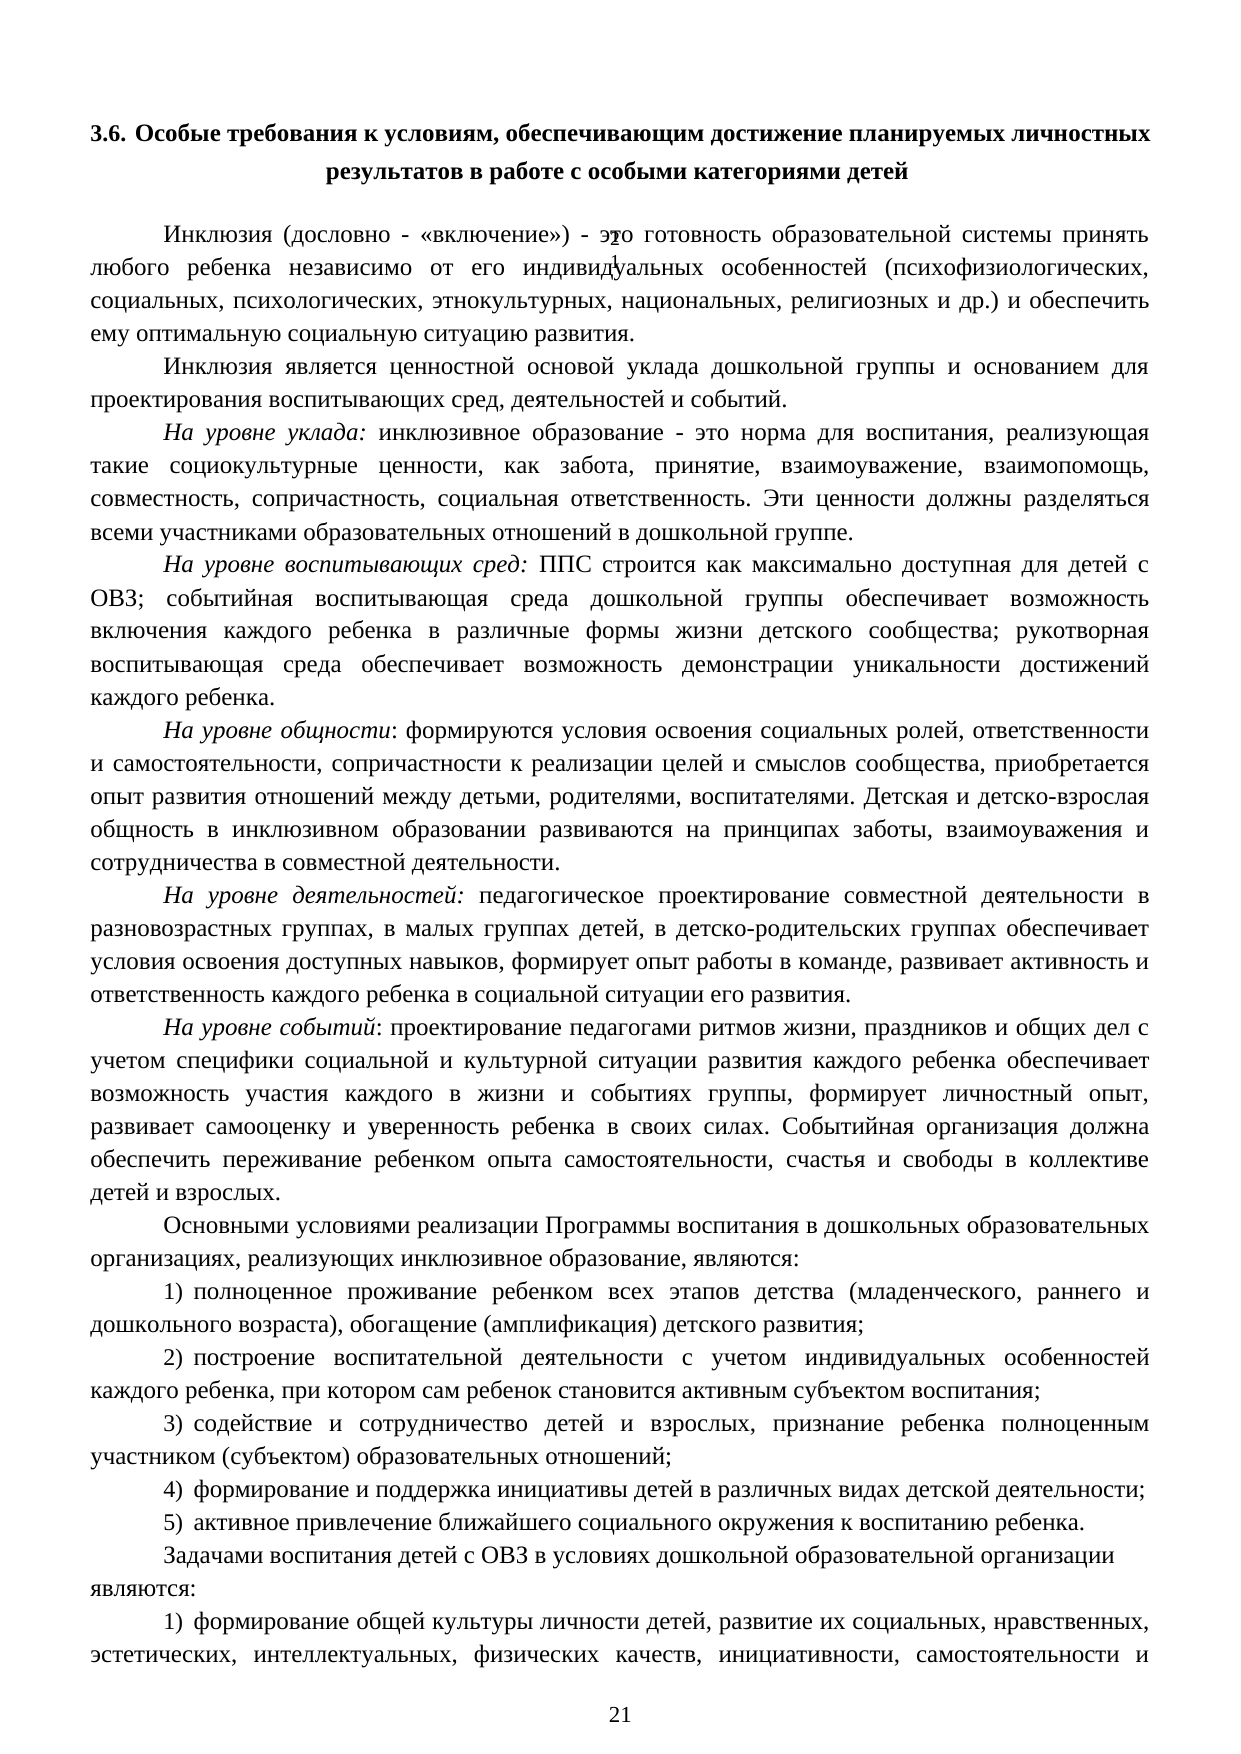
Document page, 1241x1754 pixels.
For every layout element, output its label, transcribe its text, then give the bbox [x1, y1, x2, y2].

list Особые требования к условиям, обеспечивающим достижение планируемых личностных [90, 118, 1152, 146]
text На уровне деятельностей: педагогическое проектирование совместной деятельности в разновозрастных группах, в малых группах детей, в детско-родительских группах обеспечивает условия освоения доступных навыков, формирует опыт работы в команде, развивает активность и ответственность каждого ребенка в социальной ситуации его развития. [90, 880, 1150, 1008]
list содействие и сотрудничество детей и взрослых, признание ребенка полноценным участником (субъектом) образовательных отношений; [90, 1408, 1150, 1470]
text являются: [90, 1573, 1152, 1602]
list активное привлечение ближайшего социального окружения к воспитанию ребенка. [90, 1507, 1152, 1536]
text На уровне общности: формируются условия освоения социальных ролей, ответственности и самостоятельности, сопричастности к реализации целей и смыслов сообщества, приобретается опыт развития отношений между детьми, родителями, воспитателями. Детская и детско-взрослая общность в инклюзивном образовании развиваются на принципах заботы, взаимоуважения и сотрудничества в совместной деятельности. [90, 715, 1150, 876]
text На уровне событий: проектирование педагогами ритмов жизни, праздников и общих дел с учетом специфики социальной и культурной ситуации развития каждого ребенка обеспечивает возможность участия каждого в жизни и событиях группы, формирует личностный опыт, развивает самооценку и уверенность ребенка в своих силах. Событийная организация должна обеспечить переживание ребенком опыта самостоятельности, счастья и свободы в коллективе детей и взрослых. [90, 1012, 1150, 1206]
list формирование и поддержка инициативы детей в различных видах детской деятельности; [90, 1474, 1152, 1503]
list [90, 1606, 1150, 1668]
list построение воспитательной деятельности с учетом индивидуальных особенностей каждого ребенка, при котором сам ребенок становится активным субъектом воспитания; [90, 1342, 1150, 1404]
text Инклюзия является ценностной основой уклада дошкольной группы и основанием для проектирования воспитывающих сред, деятельностей и событий. [90, 351, 1150, 413]
text Основными условиями реализации Программы воспитания в дошкольных образовательных организациях, реализующих инклюзивное образование, являются: [90, 1210, 1150, 1272]
text результатов в работе с особыми категориями детей [326, 156, 1152, 185]
text На уровне воспитывающих сред: ППС строится как максимально доступная для детей с ОВЗ; событийная воспитывающая среда дошкольной группы обеспечивает возможность включения каждого ребенка в различные формы жизни детского сообщества; рукотворная воспитывающая среда обеспечивает возможность демонстрации уникальности достижений каждого ребенка. [90, 549, 1150, 710]
text Инклюзия (дословно - «включение») - это готовность образовательной системы принять любого ребенка независимо от его индивидуальных особенностей (психофизиологических, социальных, психологических, этнокультурных, национальных, религиозных и др.) и обеспечить ему оптимальную социальную ситуацию развития. [90, 219, 1150, 347]
list полноценное проживание ребенком всех этапов детства (младенческого, раннего и дошкольного возраста), обогащение (амплификация) детского развития; [90, 1276, 1150, 1338]
text На уровне уклада: инклюзивное образование - это норма для воспитания, реализующая такие социокультурные ценности, как забота, принятие, взаимоуважение, взаимопомощь, совместность, сопричастность, социальная ответственность. Эти ценности должны разделяться всеми участниками образовательных отношений в дошкольной группе. [90, 417, 1150, 545]
text Задачами воспитания детей с ОВЗ в условиях дошкольной образовательной организации [90, 1540, 1152, 1569]
